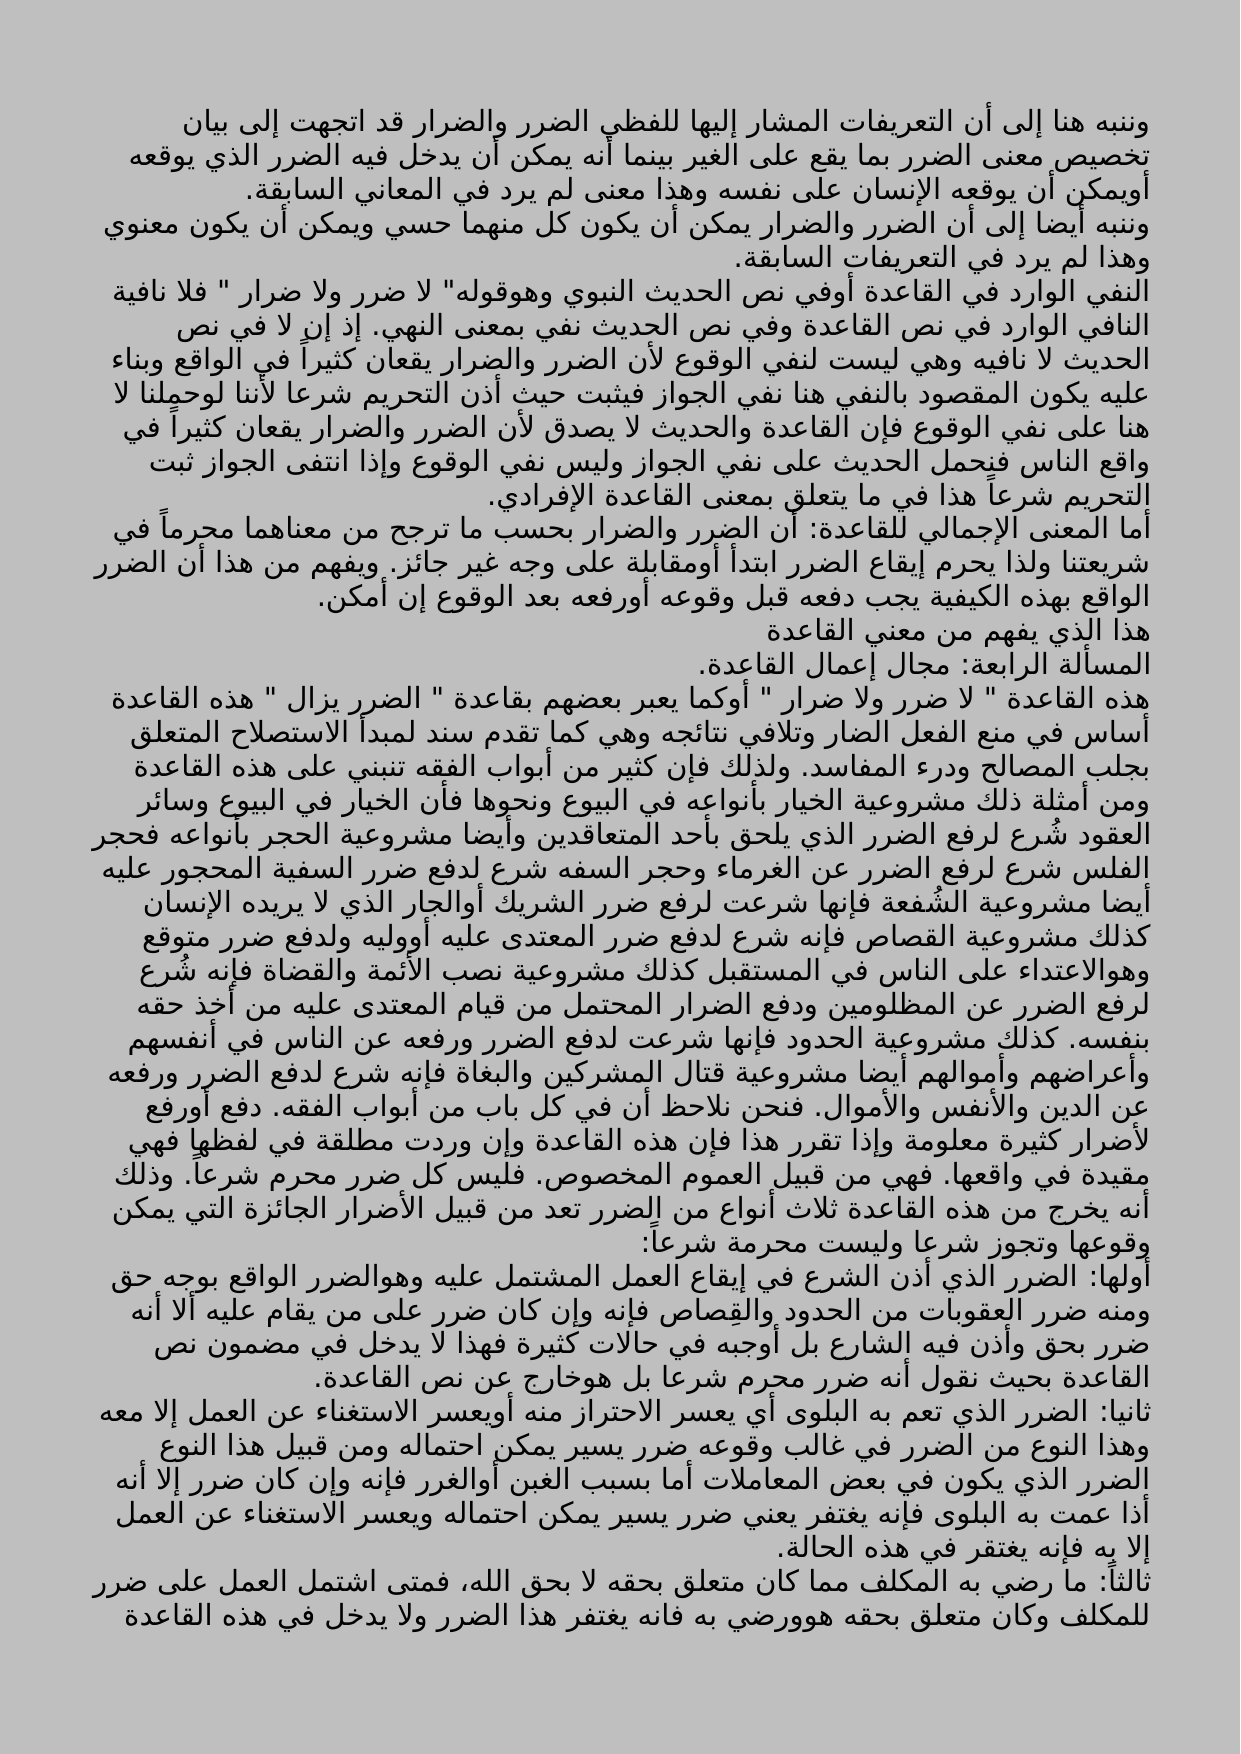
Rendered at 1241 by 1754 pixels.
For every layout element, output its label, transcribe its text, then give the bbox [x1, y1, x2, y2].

text النفي الوارد في القاعدة أوفي نص الحديث النبوي وهوقوله" لا ضرر ولا ضرار " فلا نافية النافي الوارد في نص القاعدة وفي نص الحديث نفي بمعنى النهي. إذ إن لا في نص الحديث لا نافيه وهي ليست لنفي الوقوع لأن الضرر والضرار يقعان كثيراً في الواقع وبناء عليه يكون المقصود بالنفي هنا نفي الجواز فيثبت حيث أذن التحريم شرعا لأننا لوحملنا لا هنا على نفي الوقوع فإن القاعدة والحديث لا يصدق لأن الضرر والضرار يقعان كثيراً في واقع الناس فنحمل الحديث على نفي الجواز وليس نفي الوقوع وإذا انتفى الجواز ثبت التحريم شرعاً هذا في ما يتعلق بمعنى القاعدة الإفرادي. [89, 274, 1152, 512]
text أولها: الضرر الذي أذن الشرع في إيقاع العمل المشتمل عليه وهوالضرر الواقع بوجه حق ومنه ضرر العقوبات من الحدود والقِصاص فإنه وإن كان ضرر على من يقام عليه ألا أنه ضرر بحق وأذن فيه الشارع بل أوجبه في حالات كثيرة فهذا لا يدخل في مضمون نص القاعدة بحيث نقول أنه ضرر محرم شرعا بل هوخارج عن نص القاعدة. [89, 1259, 1152, 1395]
text وننبه هنا إلى أن التعريفات المشار إليها للفظي الضرر والضرار قد اتجهت إلى بيان تخصيص معنى الضرر بما يقع على الغير بينما أنه يمكن أن يدخل فيه الضرر الذي يوقعه أويمكن أن يوقعه الإنسان على نفسه وهذا معنى لم يرد في المعاني السابقة. [89, 104, 1152, 206]
text ثانيا: الضرر الذي تعم به البلوى أي يعسر الاحتراز منه أويعسر الاستغناء عن العمل إلا معه وهذا النوع من الضرر في غالب وقوعه ضرر يسير يمكن احتماله ومن قبيل هذا النوع الضرر الذي يكون في بعض المعاملات أما بسبب الغبن أوالغرر فإنه وإن كان ضرر إلا أنه أذا عمت به البلوى فإنه يغتفر يعني ضرر يسير يمكن احتماله ويعسر الاستغناء عن العمل إلا به فإنه يغتقر في هذه الحالة. [89, 1395, 1152, 1564]
text هذا الذي يفهم من معني القاعدة [89, 614, 1152, 648]
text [89, 1564, 1152, 1632]
text أما المعنى الإجمالي للقاعدة: أن الضرر والضرار بحسب ما ترجح من معناهما محرماً في شريعتنا ولذا يحرم إيقاع الضرر ابتدأ أومقابلة على وجه غير جائز. ويفهم من هذا أن الضرر الواقع بهذه الكيفية يجب دفعه قبل وقوعه أورفعه بعد الوقوع إن أمكن. [89, 512, 1152, 614]
text هذه القاعدة " لا ضرر ولا ضرار " أوكما يعبر بعضهم بقاعدة " الضرر يزال " هذه القاعدة أساس في منع الفعل الضار وتلافي نتائجه وهي كما تقدم سند لمبدأ الاستصلاح المتعلق بجلب المصالح ودرء المفاسد. ولذلك فإن كثير من أبواب الفقه تنبني على هذه القاعدة ومن أمثلة ذلك مشروعية الخيار بأنواعه في البيوع ونحوها فأن الخيار في البيوع وسائر العقود شُرع لرفع الضرر الذي يلحق بأحد المتعاقدين وأيضا مشروعية الحجر بأنواعه فحجر الفلس شرع لرفع الضرر عن الغرماء وحجر السفه شرع لدفع ضرر السفية المحجور عليه أيضا مشروعية الشُفعة فإنها شرعت لرفع ضرر الشريك أوالجار الذي لا يريده الإنسان كذلك مشروعية القصاص فإنه شرع لدفع ضرر المعتدى عليه أووليه ولدفع ضرر متوقع وهوالاعتداء على الناس في المستقبل كذلك مشروعية نصب الأئمة والقضاة فإنه شُرع لرفع الضرر عن المظلومين ودفع الضرار المحتمل من قيام المعتدى عليه من أخذ حقه بنفسه. كذلك مشروعية الحدود فإنها شرعت لدفع الضرر ورفعه عن الناس في أنفسهم وأعراضهم وأموالهم أيضا مشروعية قتال المشركين والبغاة فإنه شرع لدفع الضرر ورفعه عن الدين والأنفس والأموال. فنحن نلاحظ أن في كل باب من أبواب الفقه. دفع أورفع لأضرار كثيرة معلومة وإذا تقرر هذا فإن هذه القاعدة وإن وردت مطلقة في لفظها فهي مقيدة في واقعها. فهي من قبيل العموم المخصوص. فليس كل ضرر محرم شرعاً. وذلك أنه يخرج من هذه القاعدة ثلاث أنواع من الضرر تعد من قبيل الأضرار الجائزة التي يمكن وقوعها وتجوز شرعا وليست محرمة شرعاً: [89, 682, 1152, 1259]
text المسألة الرابعة: مجال إعمال القاعدة. [89, 648, 1152, 682]
text وننبه أيضا إلى أن الضرر والضرار يمكن أن يكون كل منهما حسي ويمكن أن يكون معنوي وهذا لم يرد في التعريفات السابقة. [89, 206, 1152, 274]
